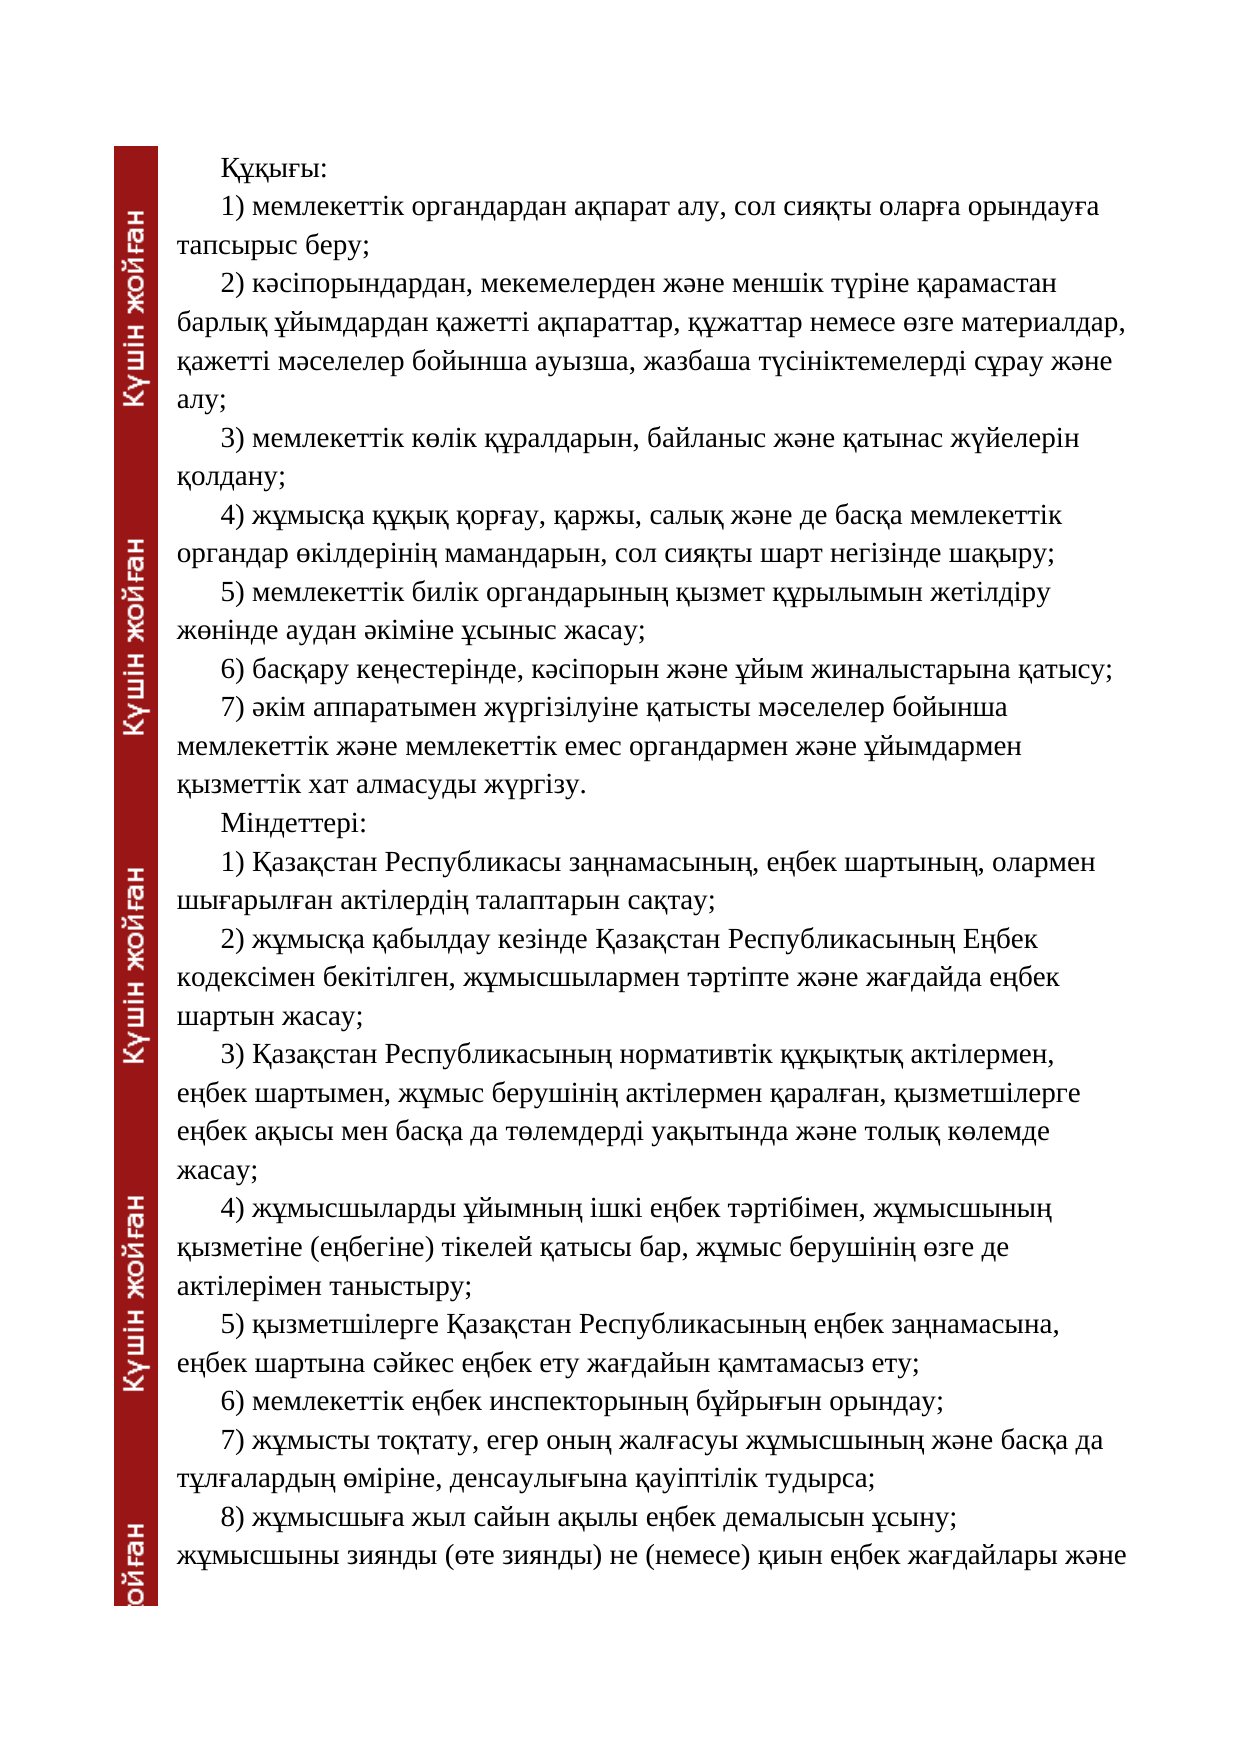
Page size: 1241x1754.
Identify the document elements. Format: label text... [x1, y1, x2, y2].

picture [114, 1571, 158, 1606]
picture [114, 146, 158, 150]
